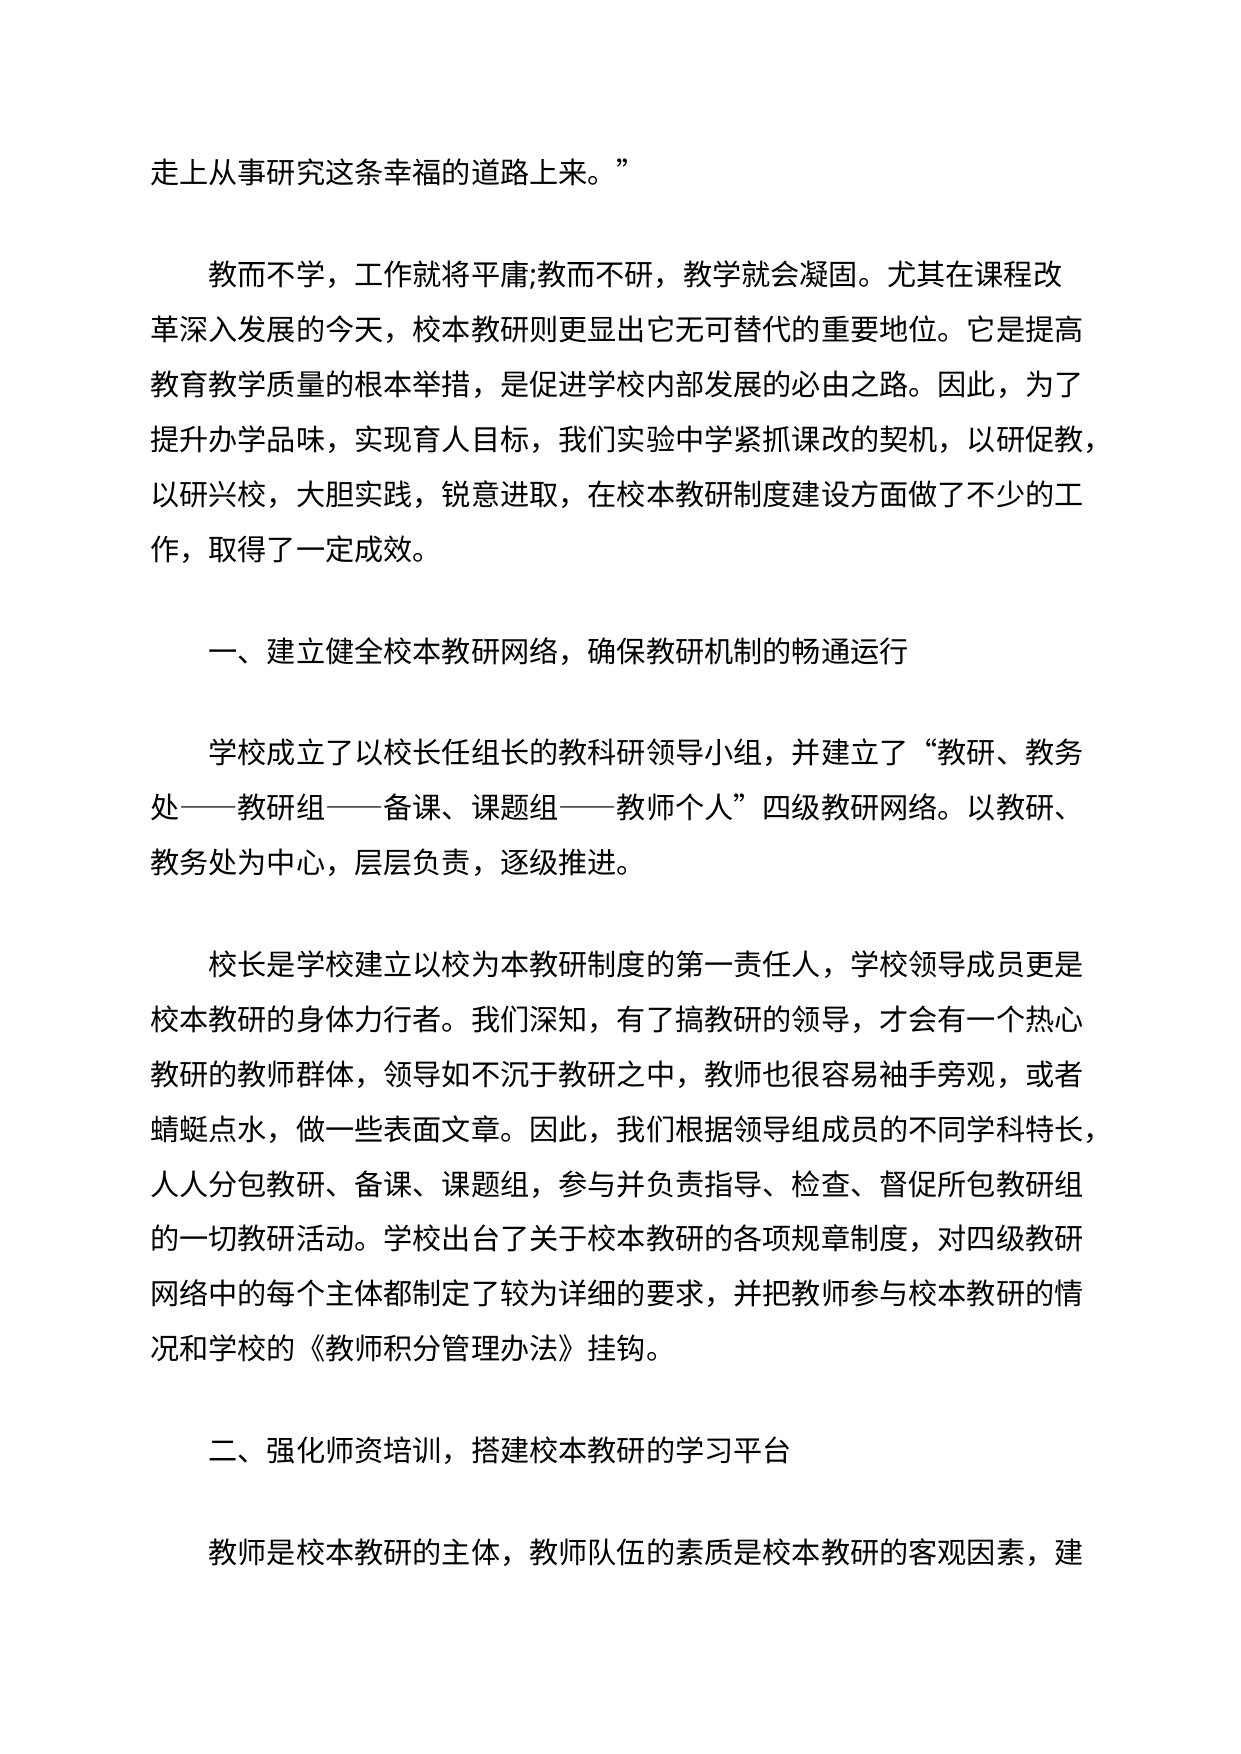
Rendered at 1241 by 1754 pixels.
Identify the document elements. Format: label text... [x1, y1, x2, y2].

text 学校成立了以校长任组长的教科研领导小组，并建立了“教研、教务处——教研组——备课、课题组——教师个人”四级教研网络。以教研、教务处为中心，层层负责，逐级推进。 [150, 730, 1090, 882]
text 一、建立健全校本教研网络，确保教研机制的畅通运行 [150, 628, 1090, 670]
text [150, 150, 1090, 192]
text 教而不学，工作就将平庸;教而不研，教学就会凝固。尤其在课程改革深入发展的今天，校本教研则更显出它无可替代的重要地位。它是提高教育教学质量的根本举措，是促进学校内部发展的必由之路。因此，为了提升办学品味，实现育人目标，我们实验中学紧抓课改的契机，以研促教，以研兴校，大胆实践，锐意进取，在校本教研制度建设方面做了不少的工作，取得了一定成效。 [150, 252, 1090, 569]
text 二、强化师资培训，搭建校本教研的学习平台 [150, 1427, 1090, 1470]
text 校长是学校建立以校为本教研制度的第一责任人，学校领导成员更是校本教研的身体力行者。我们深知，有了搞教研的领导，才会有一个热心教研的教师群体，领导如不沉于教研之中，教师也很容易袖手旁观，或者蜻蜓点水，做一些表面文章。因此，我们根据领导组成员的不同学科特长，人人分包教研、备课、课题组，参与并负责指导、检查、督促所包教研组的一切教研活动。学校出台了关于校本教研的各项规章制度，对四级教研网络中的每个主体都制定了较为详细的要求，并把教师参与校本教研的情况和学校的《教师积分管理办法》挂钩。 [150, 941, 1090, 1368]
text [150, 1529, 1090, 1572]
